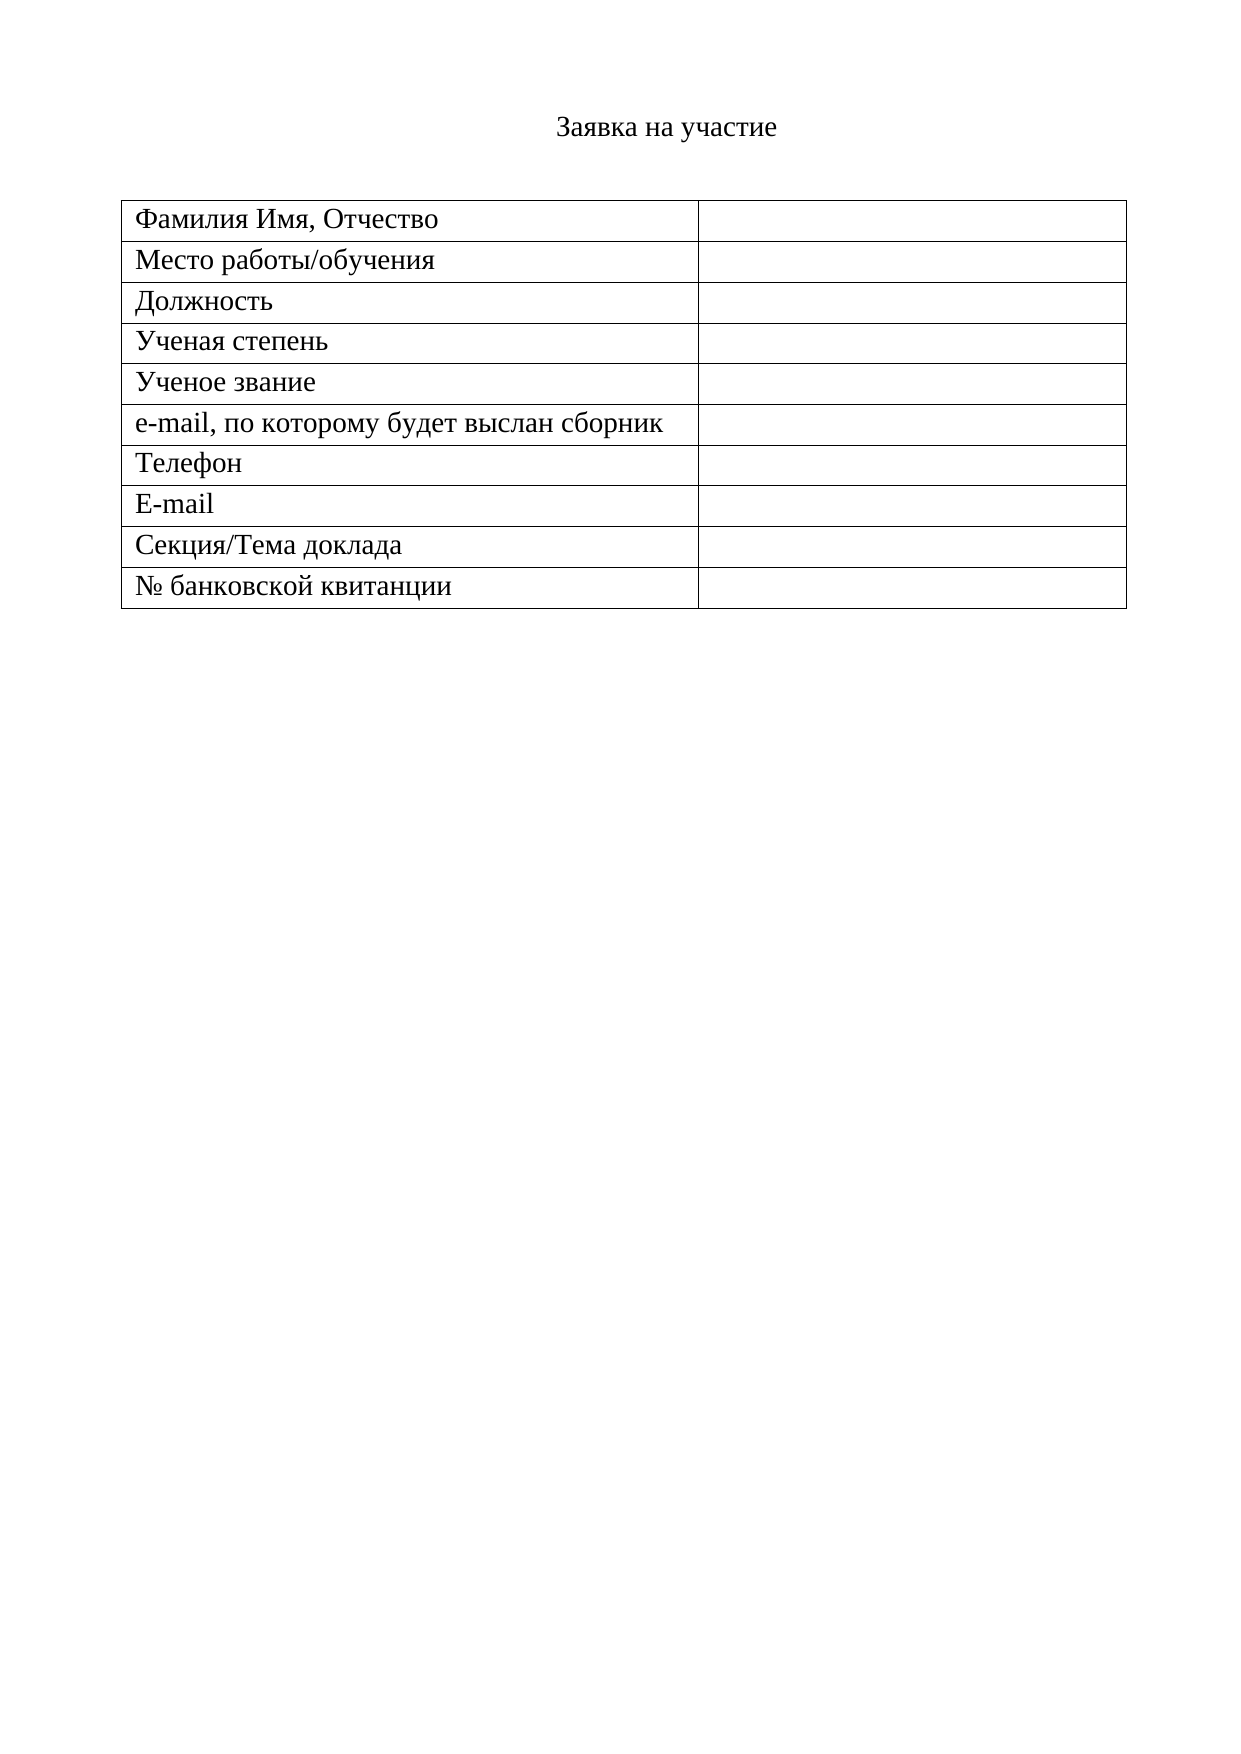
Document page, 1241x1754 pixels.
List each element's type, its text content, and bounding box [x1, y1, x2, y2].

table_cell [699, 405, 1126, 444]
table_cell Должность [122, 283, 698, 322]
table_cell E-mail [122, 486, 698, 526]
table_header [699, 201, 1126, 241]
table_cell [699, 242, 1126, 282]
table_cell № банковской квитанции [122, 568, 698, 607]
table_cell [699, 446, 1126, 485]
text Заявка на участие [181, 118, 1152, 141]
table_cell [699, 527, 1126, 567]
table_cell Ученое звание [122, 364, 698, 404]
table_cell e-mail, по которому будет выслан сборник [122, 405, 698, 444]
table_cell [699, 283, 1126, 322]
table_cell Место работы/обучения [122, 242, 698, 282]
table_cell [699, 364, 1126, 404]
table_cell [699, 568, 1126, 607]
table_cell Телефон [122, 446, 698, 485]
table_cell [699, 324, 1126, 363]
table_cell Секция/Тема доклада [122, 527, 698, 567]
table_cell Ученая степень [122, 324, 698, 363]
table_cell [699, 486, 1126, 526]
table_header Фамилия Имя, Отчество [122, 201, 698, 241]
